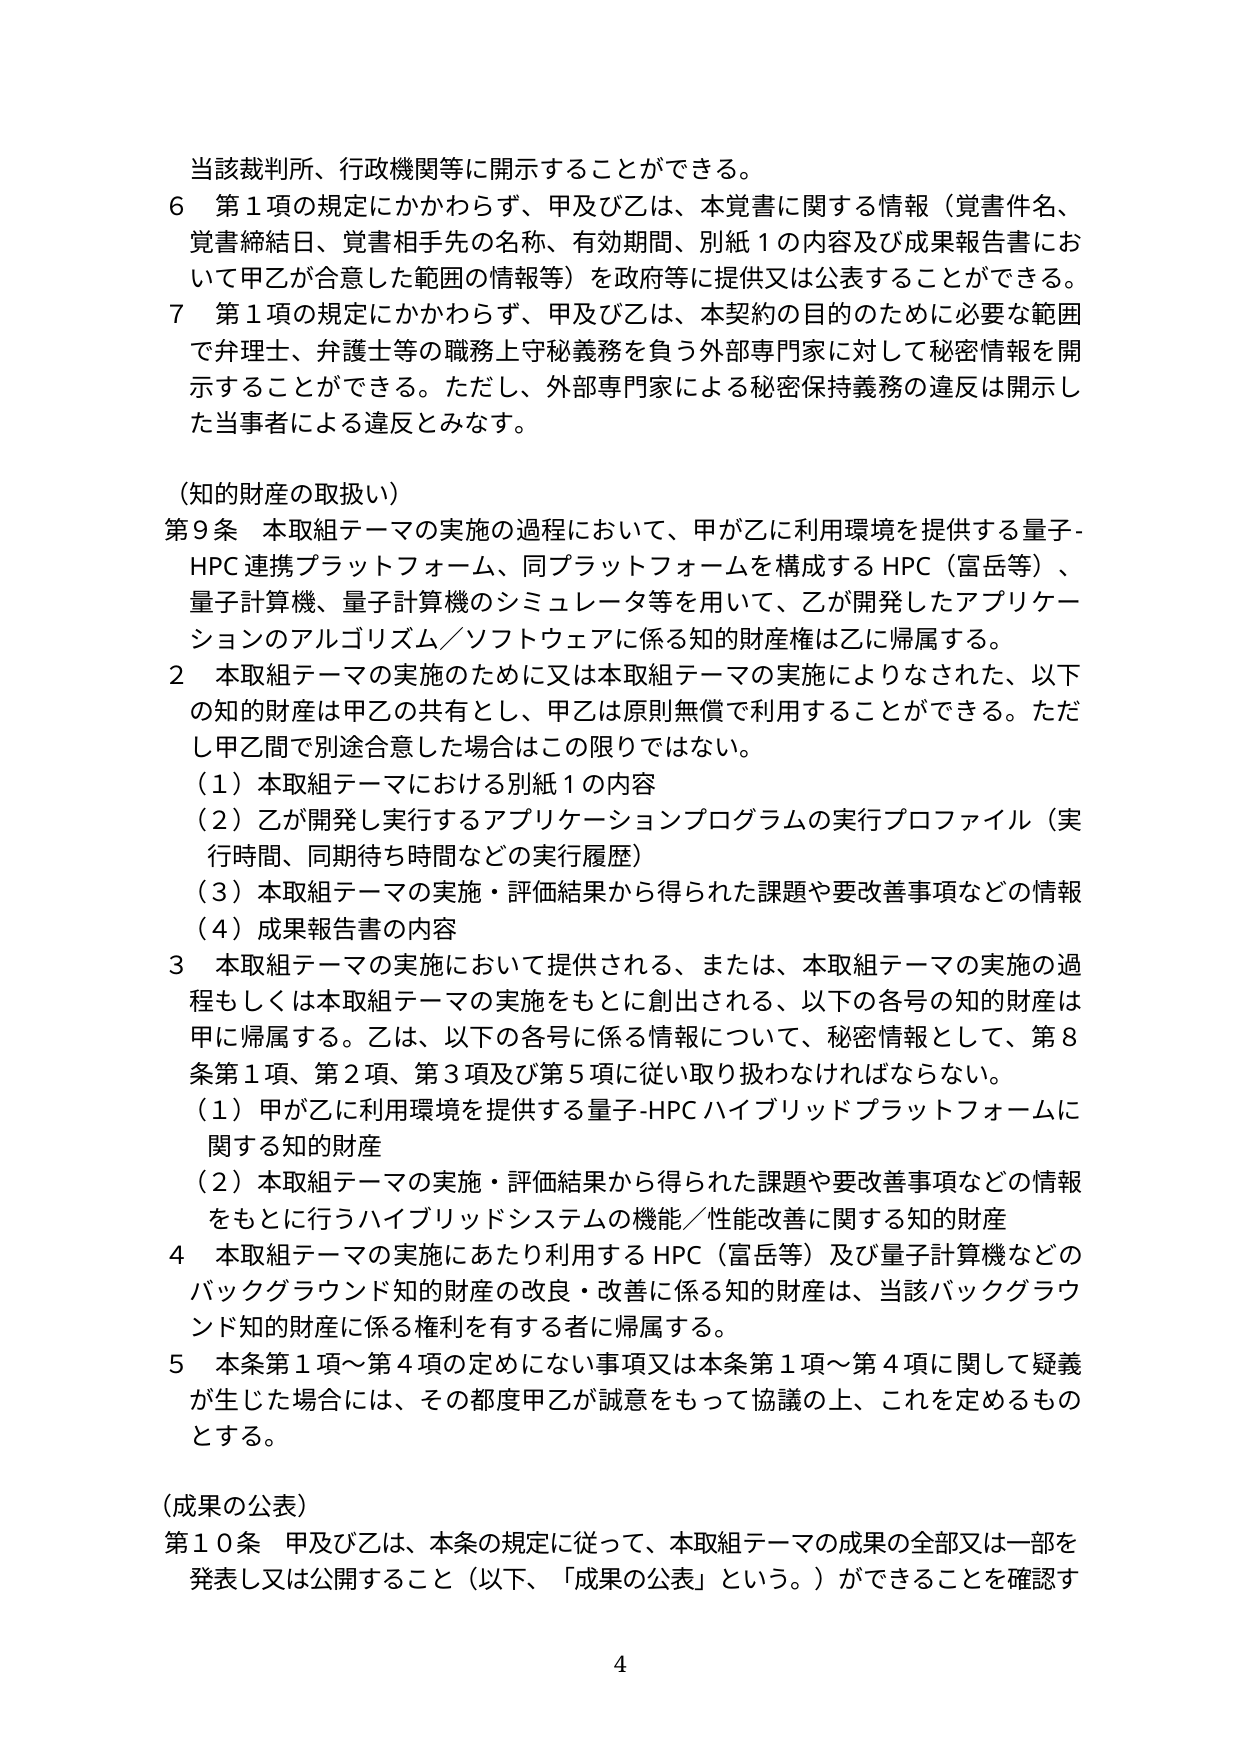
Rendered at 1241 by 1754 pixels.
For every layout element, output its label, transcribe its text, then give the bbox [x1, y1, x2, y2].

text （知的財産の取扱い） [164, 474, 1083, 510]
text 第９条 本取組テーマの実施の過程において、甲が乙に利用環境を提供する量子-HPC連携プラットフォーム、同プラットフォームを構成するHPC（富岳等）、量子計算機、量子計算機のシミュレータ等を用いて、乙が開発したアプリケーションのアルゴリズム／ソフトウェアに係る知的財産権は乙に帰属する。 [164, 510, 1083, 655]
text （４）成果報告書の内容 [182, 909, 1083, 945]
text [164, 1523, 1083, 1596]
text （成果の公表） [148, 1487, 1083, 1523]
text ３ 本取組テーマの実施において提供される、または、本取組テーマの実施の過程もしくは本取組テーマの実施をもとに創出される、以下の各号の知的財産は甲に帰属する。乙は、以下の各号に係る情報について、秘密情報として、第８条第１項、第２項、第３項及び第５項に従い取り扱わなければならない。 [164, 945, 1083, 1090]
text ５ 本条第１項～第４項の定めにない事項又は本条第１項～第４項に関して疑義が生じた場合には、その都度甲乙が誠意をもって協議の上、これを定めるものとする。 [164, 1344, 1083, 1453]
text ６ 第１項の規定にかかわらず、甲及び乙は、本覚書に関する情報（覚書件名、覚書締結日、覚書相手先の名称、有効期間、別紙1の内容及び成果報告書において甲乙が合意した範囲の情報等）を政府等に提供又は公表することができる。 [164, 186, 1083, 295]
text ２ 本取組テーマの実施のために又は本取組テーマの実施によりなされた、以下の知的財産は甲乙の共有とし、甲乙は原則無償で利用することができる。ただし甲乙間で別途合意した場合はこの限りではない。 [164, 655, 1083, 764]
text ７ 第１項の規定にかかわらず、甲及び乙は、本契約の目的のために必要な範囲で弁理士、弁護士等の職務上守秘義務を負う外部専門家に対して秘密情報を開示することができる。ただし、外部専門家による秘密保持義務の違反は開示した当事者による違反とみなす。 [164, 295, 1083, 440]
text （１）甲が乙に利用環境を提供する量子-HPCハイブリッドプラットフォームに関する知的財産 [182, 1090, 1083, 1163]
text ４ 本取組テーマの実施にあたり利用するHPC（富岳等）及び量子計算機などのバックグラウンド知的財産の改良・改善に係る知的財産は、当該バックグラウンド知的財産に係る権利を有する者に帰属する。 [164, 1235, 1083, 1344]
text （２）本取組テーマの実施・評価結果から得られた課題や要改善事項などの情報をもとに行うハイブリッドシステムの機能／性能改善に関する知的財産 [182, 1163, 1083, 1235]
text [164, 150, 1083, 186]
text （１）本取組テーマにおける別紙1の内容 [182, 764, 1083, 800]
text （２）乙が開発し実行するアプリケーションプログラムの実行プロファイル（実行時間、同期待ち時間などの実行履歴） [182, 800, 1083, 873]
text （３）本取組テーマの実施・評価結果から得られた課題や要改善事項などの情報 [182, 873, 1083, 909]
